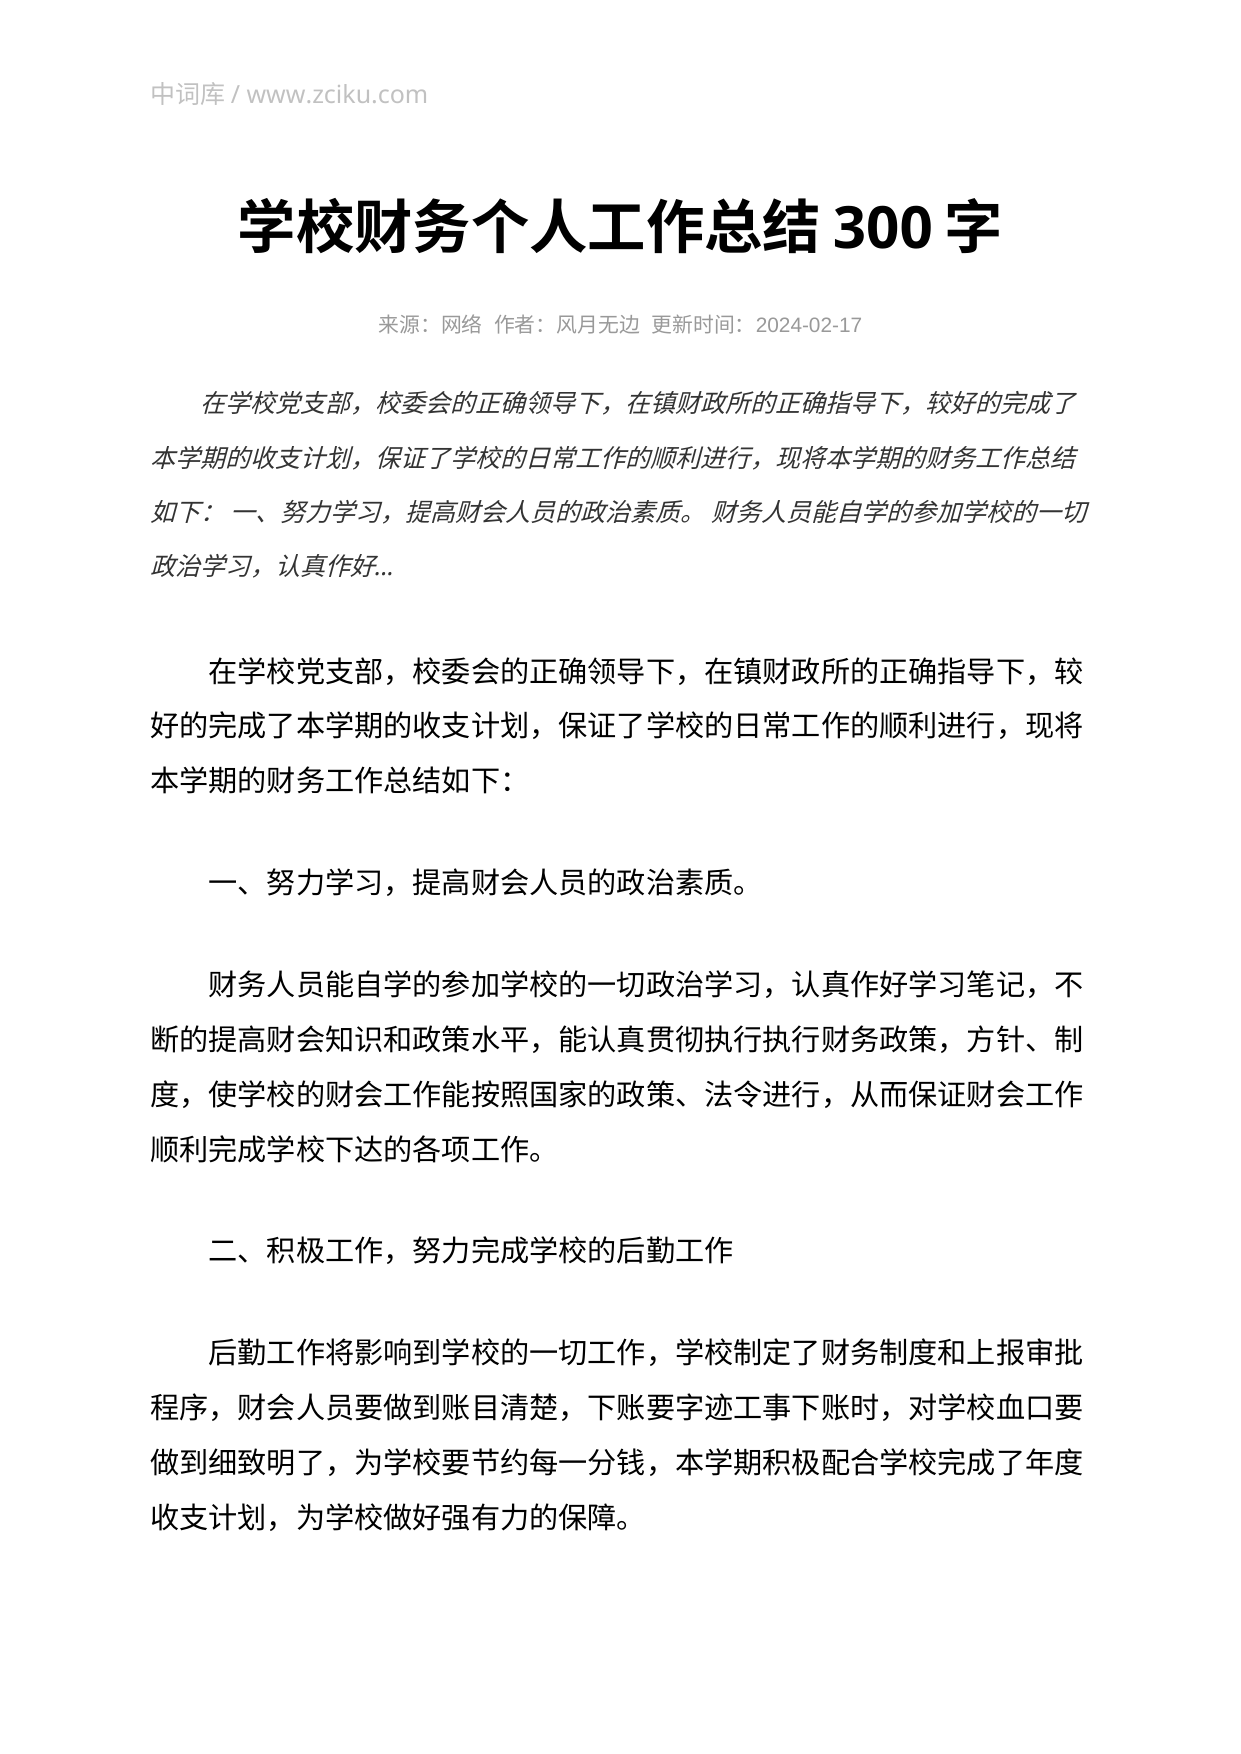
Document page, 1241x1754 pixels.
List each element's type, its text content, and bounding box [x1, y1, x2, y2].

text 在学校党支部，校委会的正确领导下，在镇财政所的正确指导下，较好的完成了本学期的收支计划，保证了学校的日常工作的顺利进行，现将本学期的财务工作总结如下： [150, 648, 1090, 800]
text 后勤工作将影响到学校的一切工作，学校制定了财务制度和上报审批程序，财会人员要做到账目清楚，下账要字迹工事下账时，对学校血口要做到细致明了，为学校要节约每一分钱，本学期积极配合学校完成了年度收支计划，为学校做好强有力的保障。 [150, 1330, 1090, 1537]
text 来源：网络 作者：风月无边 更新时间：2024-02-17 [150, 313, 1090, 337]
subtitle 学校财务个人工作总结300字 [150, 181, 1090, 266]
text 财务人员能自学的参加学校的一切政治学习，认真作好学习笔记，不断的提高财会知识和政策水平，能认真贯彻执行执行财务政策，方针、制度，使学校的财会工作能按照国家的政策、法令进行，从而保证财会工作顺利完成学校下达的各项工作。 [150, 961, 1090, 1168]
text 一、努力学习，提高财会人员的政治素质。 [150, 860, 1090, 902]
text 在学校党支部，校委会的正确领导下，在镇财政所的正确指导下，较好的完成了本学期的收支计划，保证了学校的日常工作的顺利进行，现将本学期的财务工作总结如下： 一、努力学习，提高财会人员的政治素质。 财务人员能自学的参加学校的一切政治学习，认真作好... [150, 384, 1090, 583]
text 二、积极工作，努力完成学校的后勤工作 [150, 1228, 1090, 1270]
